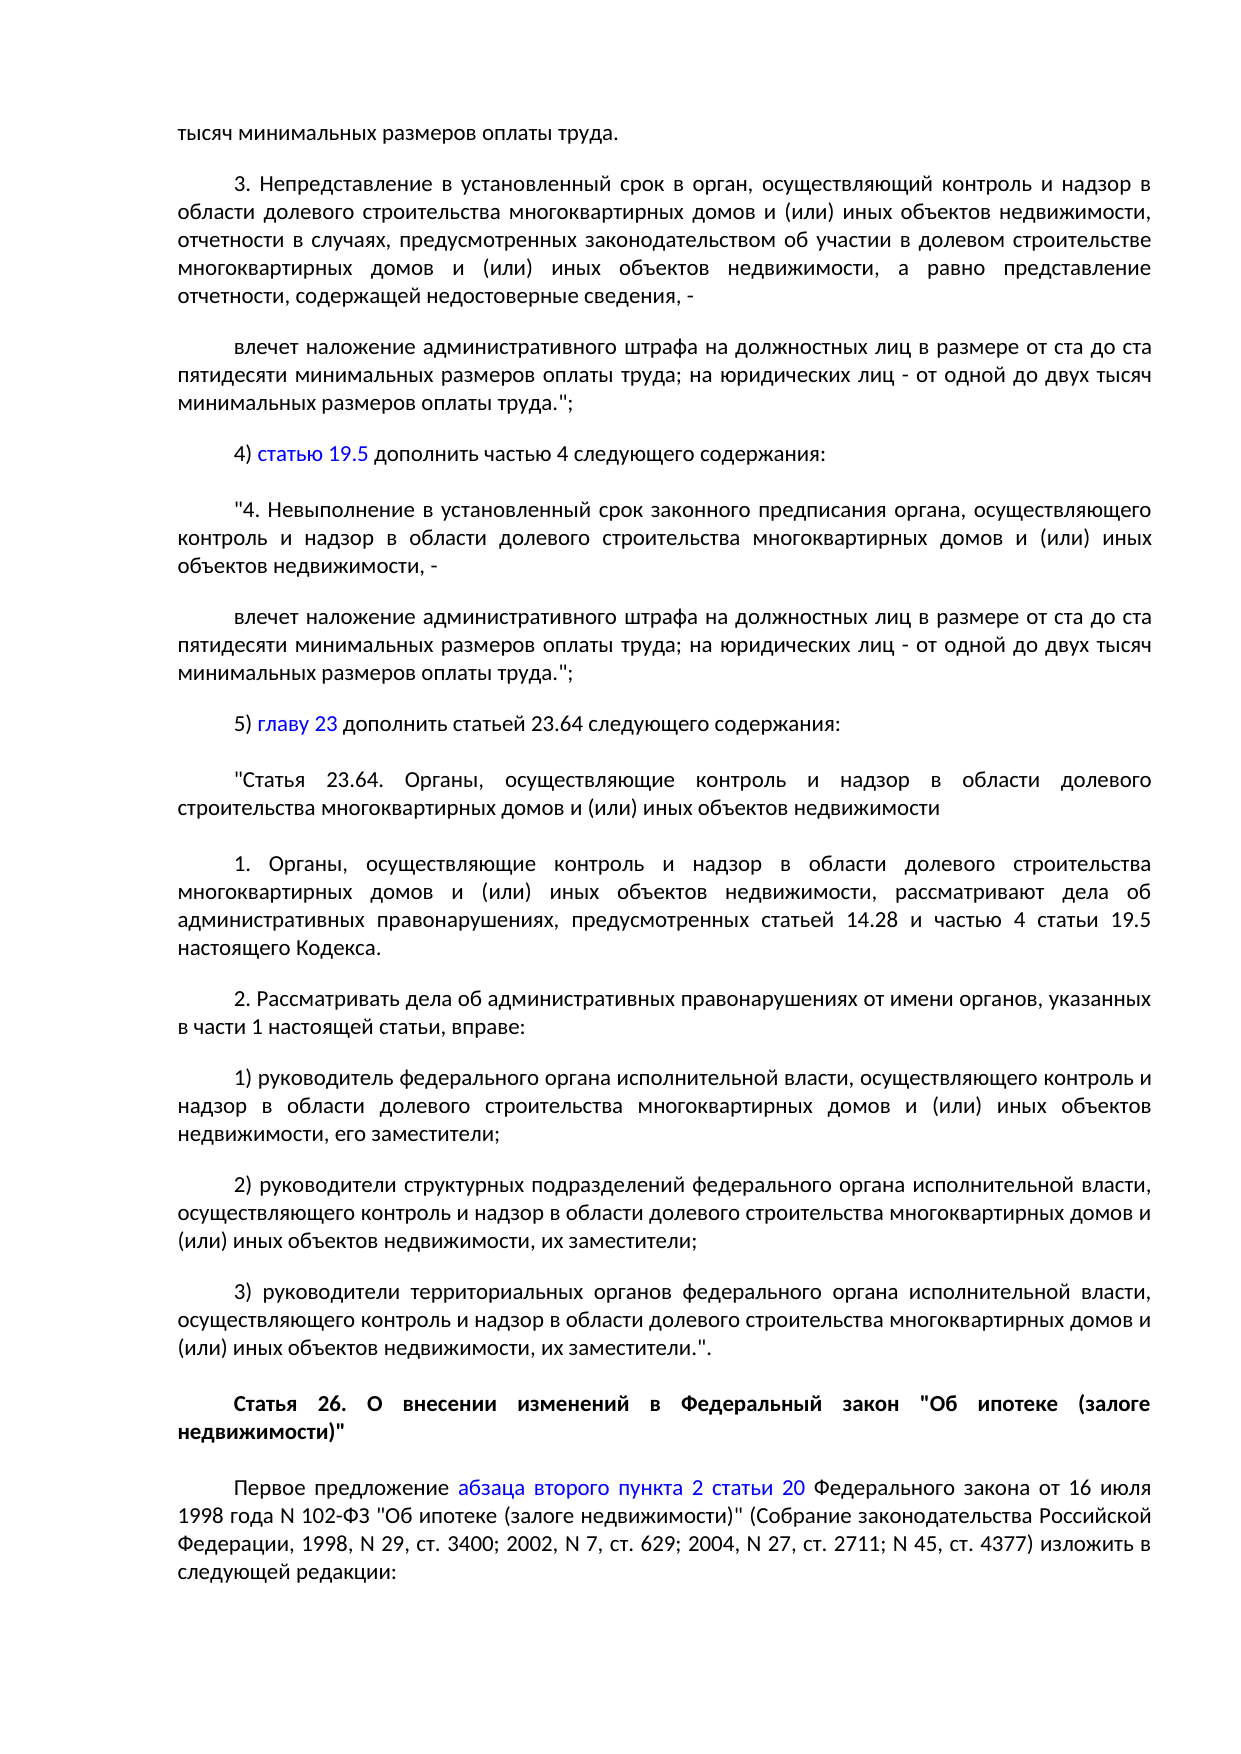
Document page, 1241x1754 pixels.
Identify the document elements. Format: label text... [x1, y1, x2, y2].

text 5) главу 23 дополнить статьей 23.64 следующего содержания: [177, 709, 1152, 737]
title Статья 26. О внесении изменений в Федеральный закон "Об ипотеке (залоге недвижимости)" [177, 1389, 1152, 1445]
text 1) руководитель федерального органа исполнительной власти, осуществляющего контроль и надзор в области долевого строительства многоквартирных домов и (или) иных объектов недвижимости, его заместители; [177, 1063, 1152, 1147]
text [177, 118, 1152, 146]
text 3) руководители территориальных органов федерального органа исполнительной власти, осуществляющего контроль и надзор в области долевого строительства многоквартирных домов и (или) иных объектов недвижимости, их заместители.". [177, 1277, 1152, 1361]
text Первое предложение абзаца второго пункта 2 статьи 20 Федерального закона от 16 июля 1998 года N 102-ФЗ "Об ипотеке (залоге недвижимости)" (Собрание законодательства Российской Федерации, 1998, N 29, ст. 3400; 2002, N 7, ст. 629; 2004, N 27, ст. 2711; N 45, ст. 4377) изложить в следующей редакции: [177, 1473, 1152, 1585]
text 2) руководители структурных подразделений федерального органа исполнительной власти, осуществляющего контроль и надзор в области долевого строительства многоквартирных домов и (или) иных объектов недвижимости, их заместители; [177, 1170, 1152, 1254]
text влечет наложение административного штрафа на должностных лиц в размере от ста до ста пятидесяти минимальных размеров оплаты труда; на юридических лиц - от одной до двух тысяч минимальных размеров оплаты труда."; [177, 602, 1152, 686]
text "4. Невыполнение в установленный срок законного предписания органа, осуществляющего контроль и надзор в области долевого строительства многоквартирных домов и (или) иных объектов недвижимости, - [177, 495, 1152, 579]
text 3. Непредставление в установленный срок в орган, осуществляющий контроль и надзор в области долевого строительства многоквартирных домов и (или) иных объектов недвижимости, отчетности в случаях, предусмотренных законодательством об участии в долевом строительстве многоквартирных домов и (или) иных объектов недвижимости, а равно представление отчетности, содержащей недостоверные сведения, - [177, 169, 1152, 309]
text 4) статью 19.5 дополнить частью 4 следующего содержания: [177, 439, 1152, 467]
text влечет наложение административного штрафа на должностных лиц в размере от ста до ста пятидесяти минимальных размеров оплаты труда; на юридических лиц - от одной до двух тысяч минимальных размеров оплаты труда."; [177, 332, 1152, 416]
text 2. Рассматривать дела об административных правонарушениях от имени органов, указанных в части 1 настоящей статьи, вправе: [177, 984, 1152, 1040]
text 1. Органы, осуществляющие контроль и надзор в области долевого строительства многоквартирных домов и (или) иных объектов недвижимости, рассматривают дела об административных правонарушениях, предусмотренных статьей 14.28 и частью 4 статьи 19.5 настоящего Кодекса. [177, 849, 1152, 961]
text "Статья 23.64. Органы, осуществляющие контроль и надзор в области долевого строительства многоквартирных домов и (или) иных объектов недвижимости [177, 765, 1152, 821]
